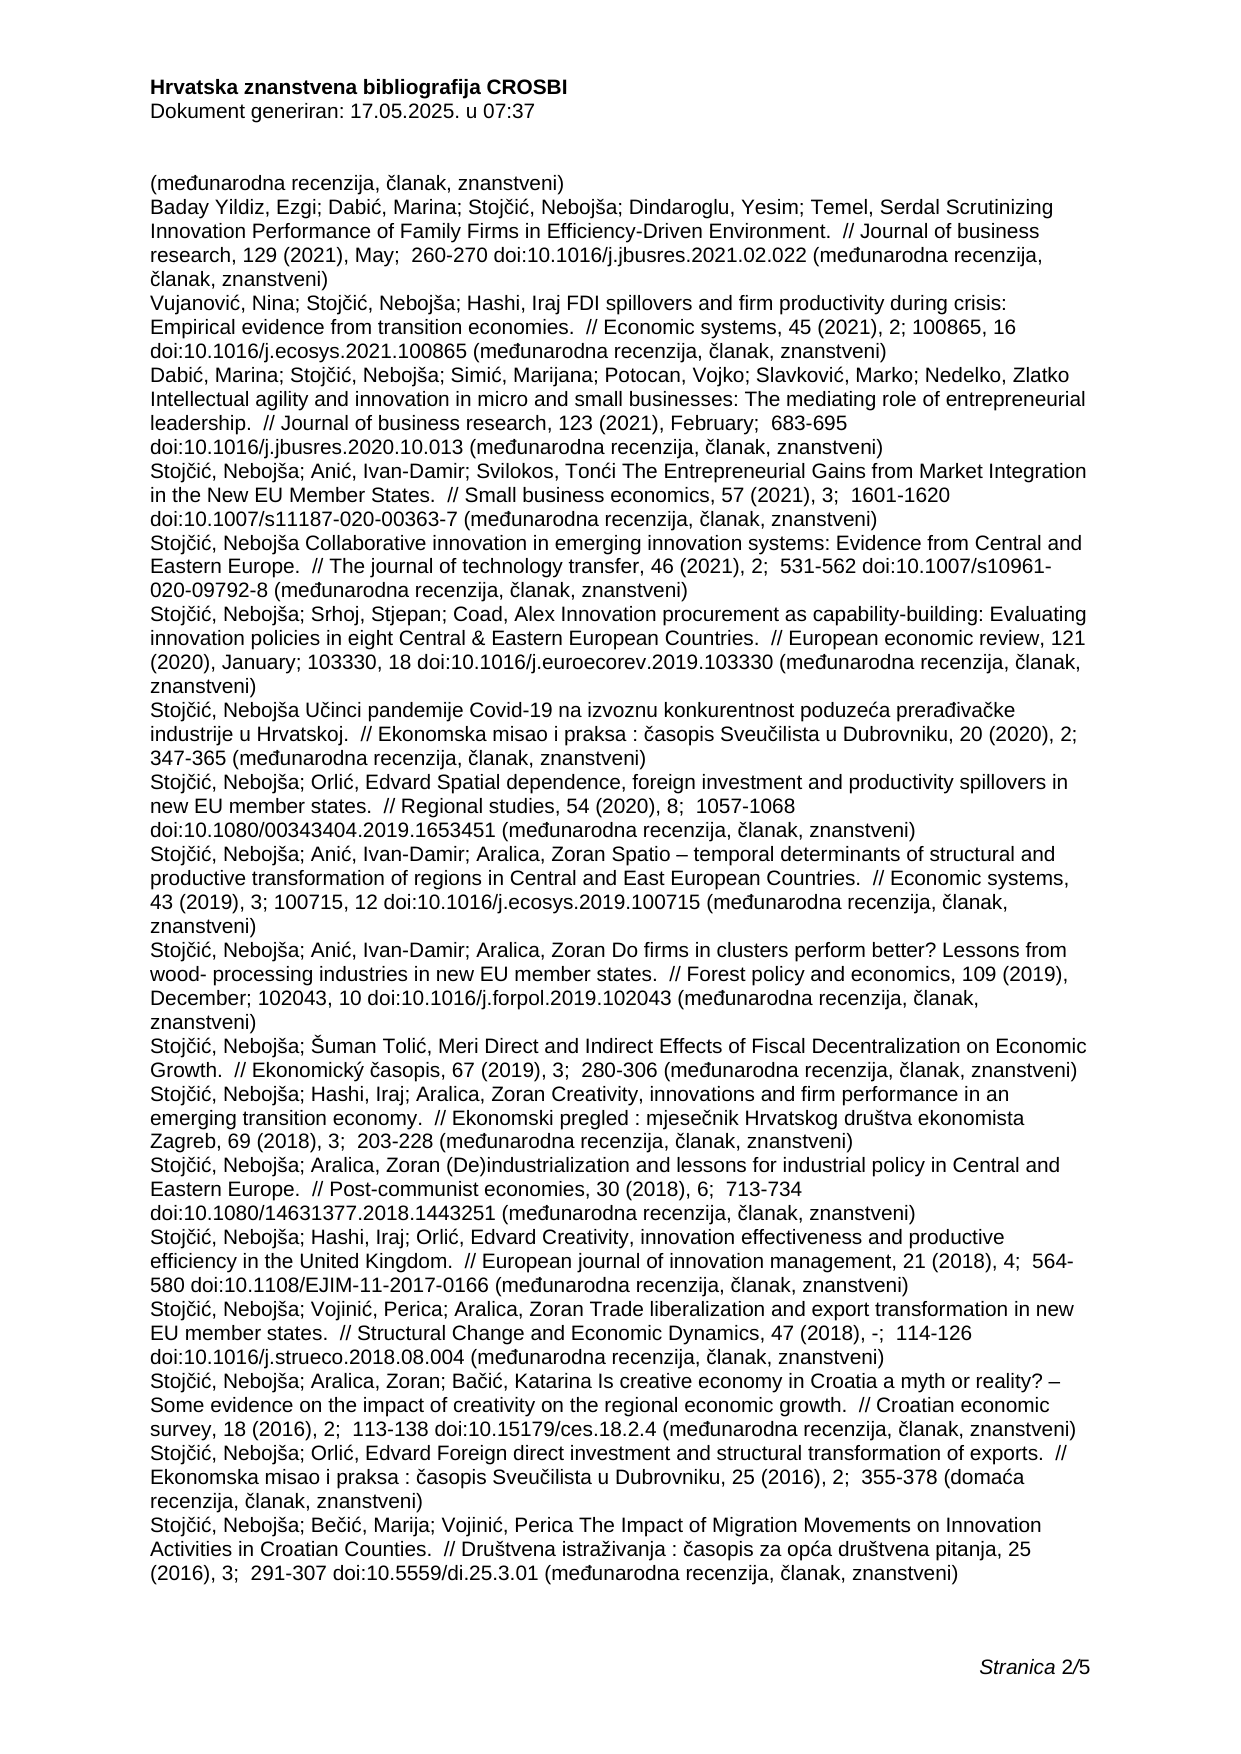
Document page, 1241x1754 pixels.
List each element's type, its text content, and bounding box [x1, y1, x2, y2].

text Stojčić, Nebojša; Orlić, Edvard [150, 770, 1090, 842]
text Stojčić, Nebojša [150, 171, 1090, 195]
text Stojčić, Nebojša; Hashi, Iraj; Orlić, Edvard [150, 1225, 1090, 1297]
text Stojčić, Nebojša; Šuman Tolić, Meri [150, 1033, 1090, 1081]
text Stojčić, Nebojša; Hashi, Iraj; Aralica, Zoran [150, 1081, 1090, 1153]
text Stojčić, Nebojša; Aralica, Zoran; Bačić, Katarina [150, 1369, 1090, 1441]
text Stojčić, Nebojša; Anić, Ivan-Damir; Aralica, Zoran [150, 842, 1090, 938]
text Stojčić, Nebojša; Anić, Ivan-Damir; Aralica, Zoran [150, 938, 1090, 1033]
text Stojčić, Nebojša; Anić, Ivan-Damir; Svilokos, Tonći [150, 458, 1090, 530]
text Baday Yildiz, Ezgi; Dabić, Marina; Stojčić, Nebojša; Dindaroglu, Yesim; Temel, Serdal [150, 195, 1090, 291]
text Stojčić, Nebojša; Orlić, Edvard [150, 1441, 1090, 1513]
text Stojčić, Nebojša; Vojinić, Perica; Aralica, Zoran [150, 1297, 1090, 1369]
text Stojčić, Nebojša; Bečić, Marija; Vojinić, Perica [150, 1513, 1090, 1584]
text Stojčić, Nebojša; Srhoj, Stjepan; Coad, Alex [150, 602, 1090, 698]
text Vujanović, Nina; Stojčić, Nebojša; Hashi, Iraj [150, 291, 1090, 363]
text Stojčić, Nebojša [150, 698, 1090, 770]
text Dabić, Marina; Stojčić, Nebojša; Simić, Marijana; Potocan, Vojko; Slavković, Marko; Nedelko, Zlatko [150, 363, 1090, 458]
text Stojčić, Nebojša; Aralica, Zoran [150, 1153, 1090, 1225]
text Stojčić, Nebojša [150, 530, 1090, 602]
